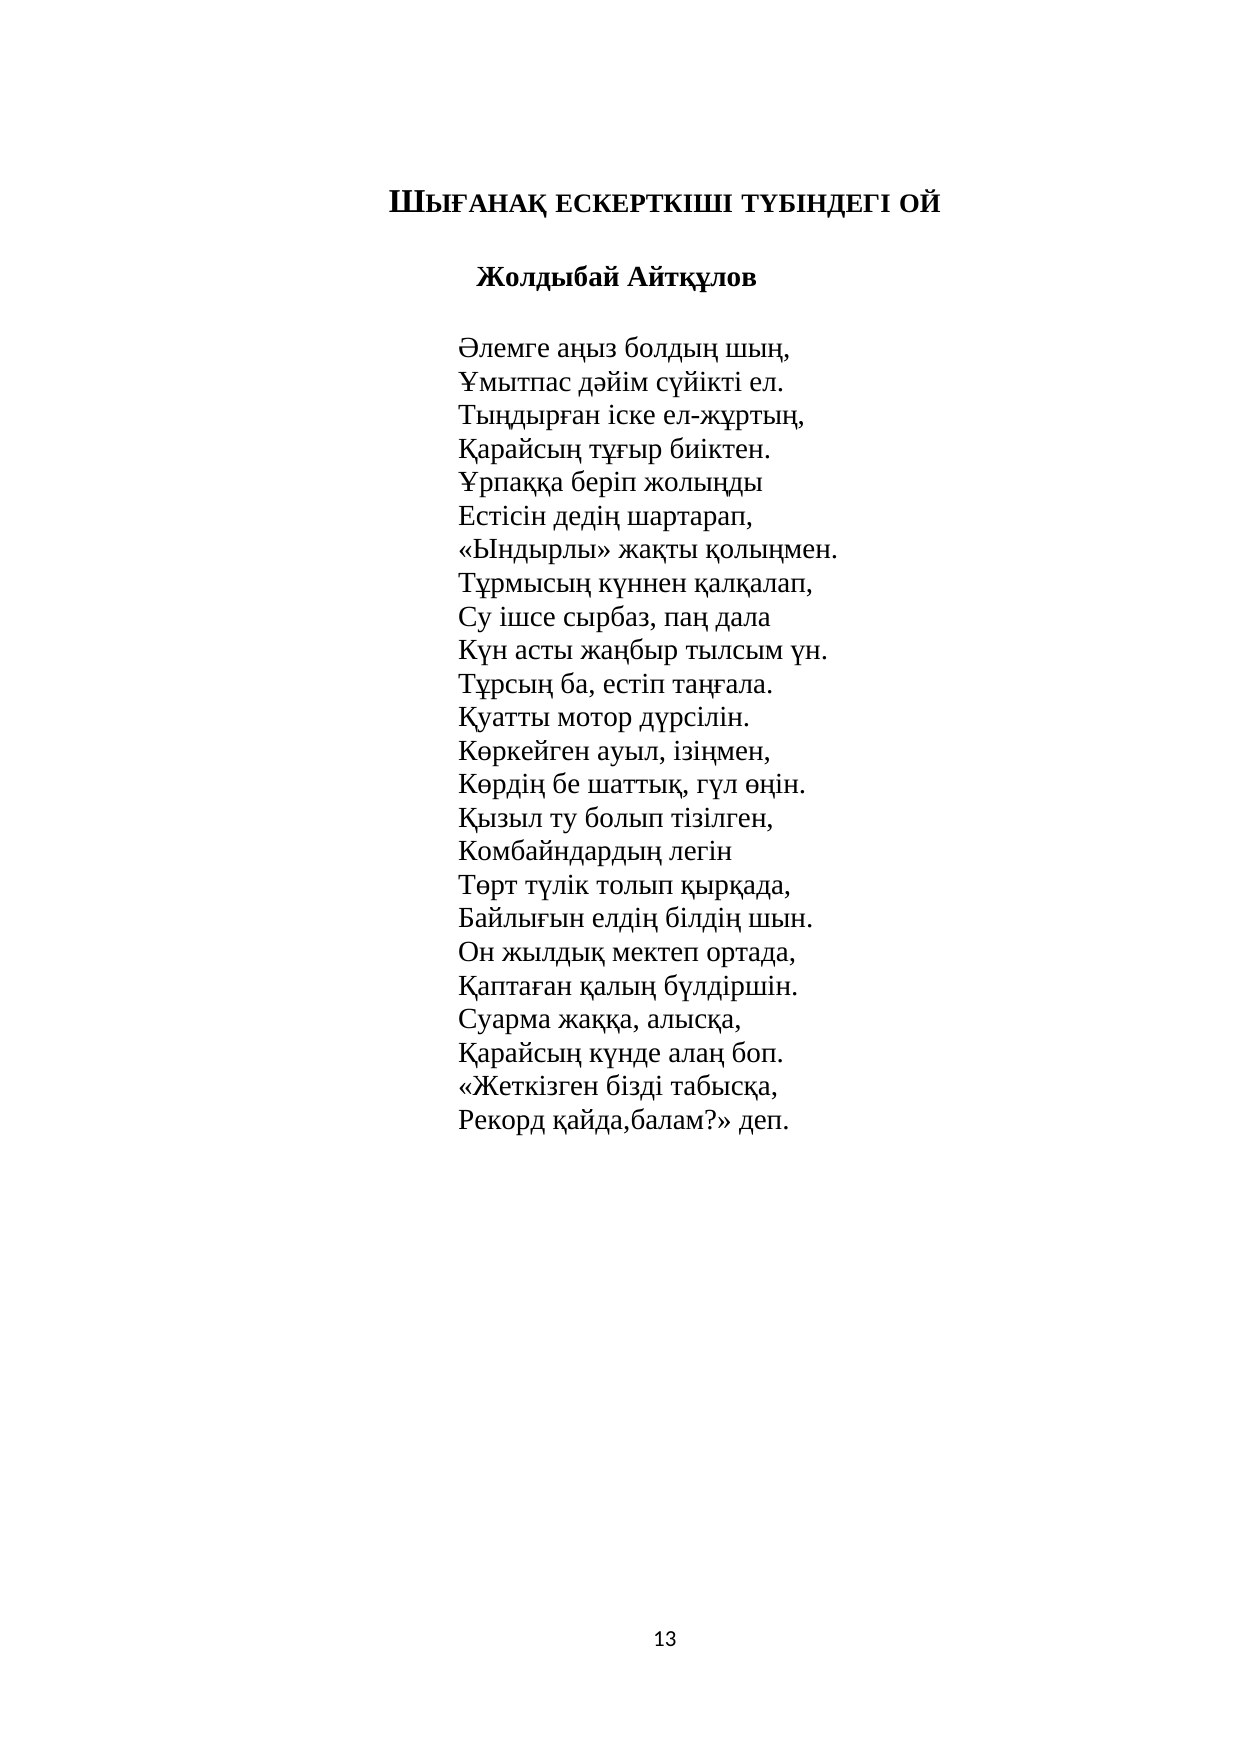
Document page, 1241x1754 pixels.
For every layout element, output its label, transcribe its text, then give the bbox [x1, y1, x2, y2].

text Рекорд қайда,балам?» деп. [177, 1102, 1152, 1135]
text Тұрмысың күннен қалқалап, [177, 565, 1152, 599]
text Қуатты мотор дүрсілін. [177, 699, 1152, 733]
text Қарайсың күнде алаң боп. [177, 1035, 1152, 1068]
text Комбайндардың легін [177, 833, 1152, 867]
text Қызыл ту болып тізілген, [177, 800, 1152, 833]
text Ұмытпас дәйім сүйікті ел. [177, 364, 1152, 397]
text Қарайсың тұғыр биіктен. [177, 431, 1152, 464]
text Жолдыбай Айтқұлов [177, 259, 1152, 293]
text Тұрсың ба, естіп таңғала. [177, 666, 1152, 699]
text Тыңдырған іске ел-жұртың, [177, 397, 1152, 431]
text Су ішсе сырбаз, паң дала [177, 599, 1152, 632]
text Байлығын елдің білдің шын. [177, 901, 1152, 934]
text «Жеткізген бізді табысқа, [177, 1068, 1152, 1102]
text Шығанақ ескерткіші түбіндегі ой [177, 181, 1152, 219]
text Қаптаған қалың бүлдіршін. [177, 968, 1152, 1001]
text «Ындырлы» жақты қолыңмен. [177, 532, 1152, 565]
text Ұрпаққа беріп жолыңды [177, 464, 1152, 498]
text Әлемге аңыз болдың шың, [177, 330, 1152, 364]
text Суарма жаққа, алысқа, [177, 1001, 1152, 1035]
text Күн асты жаңбыр тылсым үн. [177, 632, 1152, 666]
text Көрдің бе шаттық, гүл өңін. [177, 766, 1152, 800]
text Төрт түлік толып қырқада, [177, 867, 1152, 901]
text Он жылдық мектеп ортада, [177, 934, 1152, 968]
text Естісін дедің шартарап, [177, 498, 1152, 532]
text Көркейген ауыл, ізіңмен, [177, 733, 1152, 766]
